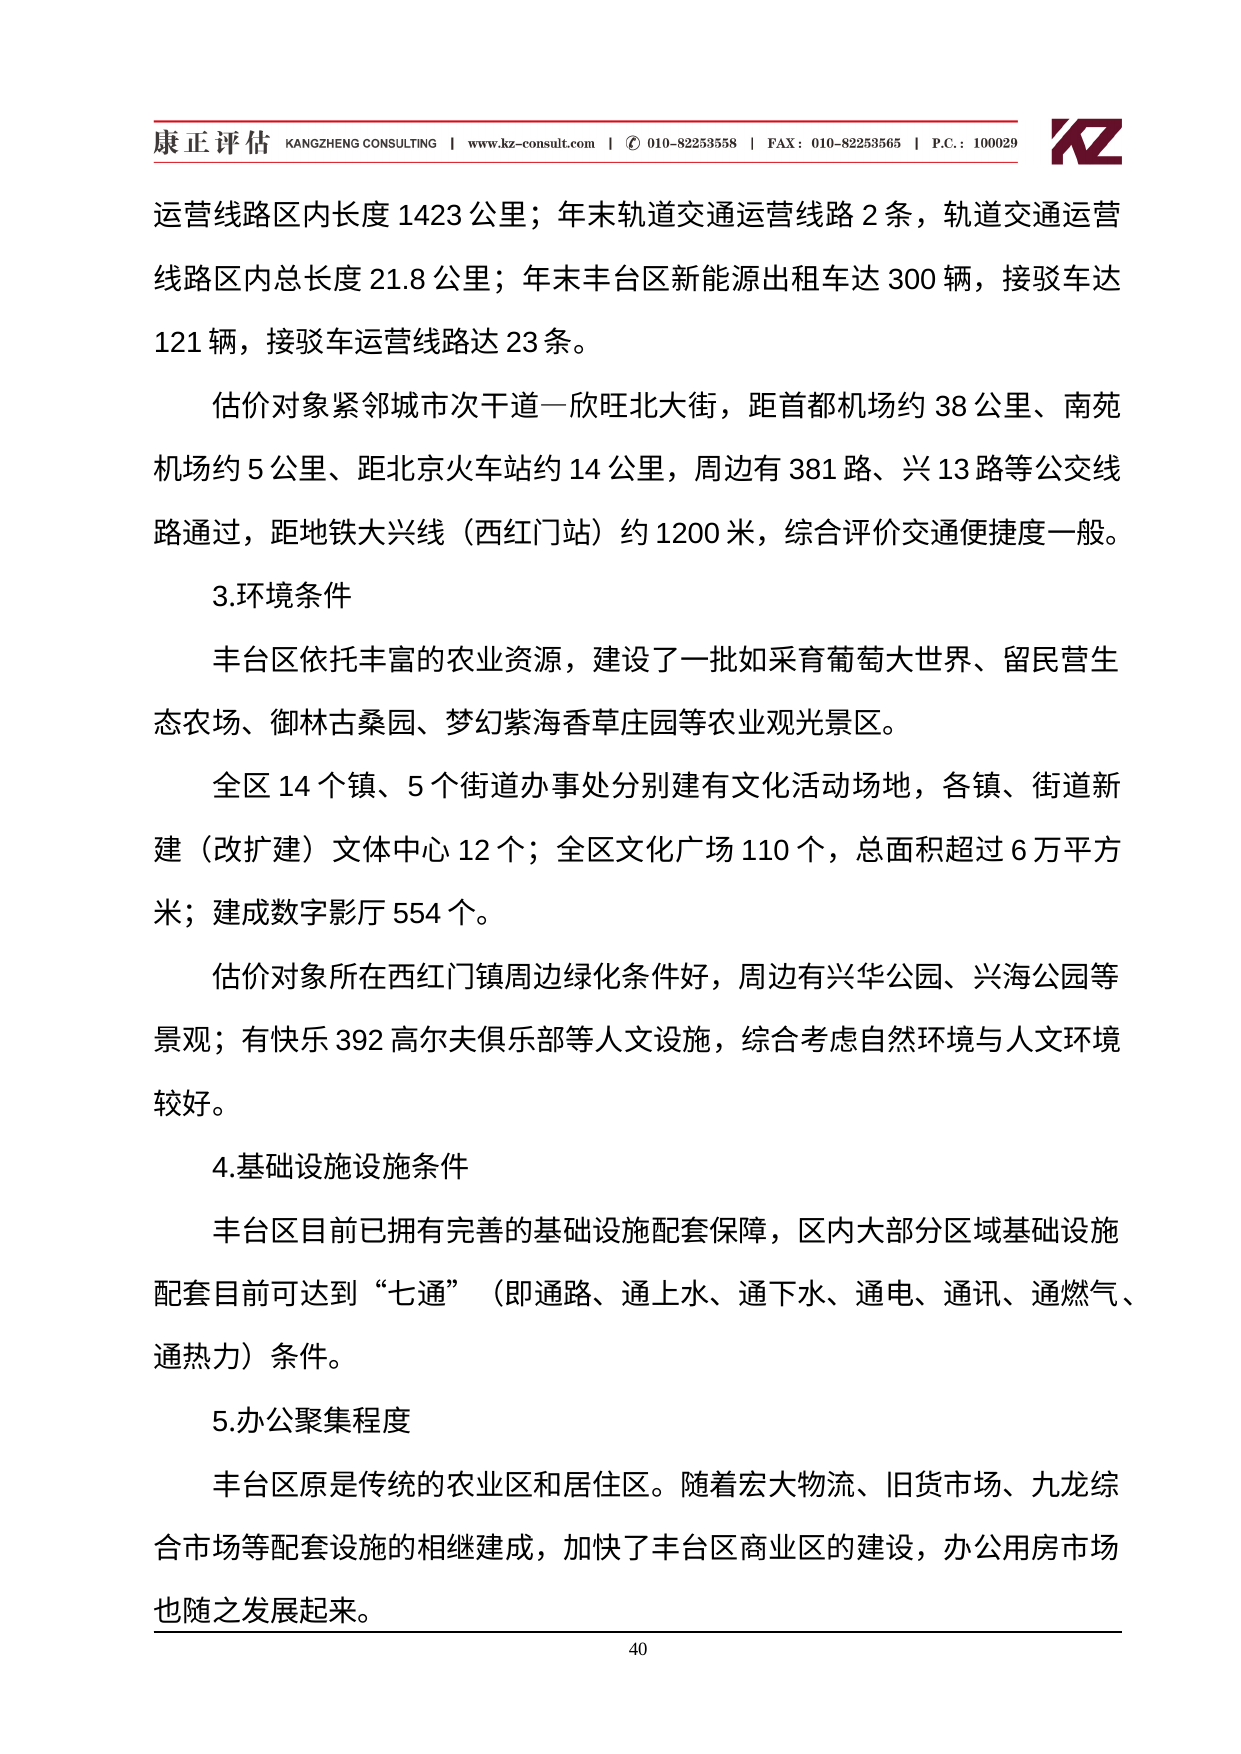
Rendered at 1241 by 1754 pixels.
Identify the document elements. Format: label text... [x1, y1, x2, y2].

text 丰台区依托丰富的农业资源，建设了一批如采育葡萄大世界、留民营生态农场、御林古桑园、梦幻紫海香草庄园等农业观光景区。 [153, 636, 1122, 742]
text 估价对象所在西红门镇周边绿化条件好，周边有兴华公园、兴海公园等景观；有快乐392高尔夫俱乐部等人文设施，综合考虑自然环境与人文环境较好。 [153, 953, 1122, 1122]
text 估价对象紧邻城市次干道—欣旺北大街，距首都机场约38公里、南苑机场约5公里、距北京火车站约14公里，周边有381路、兴13路等公交线路通过，距地铁大兴线（西红门站）约1200米，综合评价交通便捷度一般。 [153, 382, 1122, 551]
text 丰台区原是传统的农业区和居住区。随着宏大物流、旧货市场、九龙综合市场等配套设施的相继建成，加快了丰台区商业区的建设，办公用房市场也随之发展起来。 [153, 1461, 1122, 1630]
text 5.办公聚集程度 [153, 1397, 1122, 1440]
text 全区14个镇、5个街道办事处分别建有文化活动场地，各镇、街道新建（改扩建）文体中心12个；全区文化广场110个，总面积超过6万平方米；建成数字影厅554个。 [153, 763, 1122, 932]
text 丰台区目前已拥有完善的基础设施配套保障，区内大部分区域基础设施配套目前可达到“七通”（即通路、通上水、通下水、通电、通讯、通燃气、通热力）条件。 [153, 1207, 1122, 1376]
picture [153, 118, 1122, 165]
text 3.环境条件 [153, 573, 1122, 615]
text 4.基础设施设施条件 [153, 1144, 1122, 1186]
